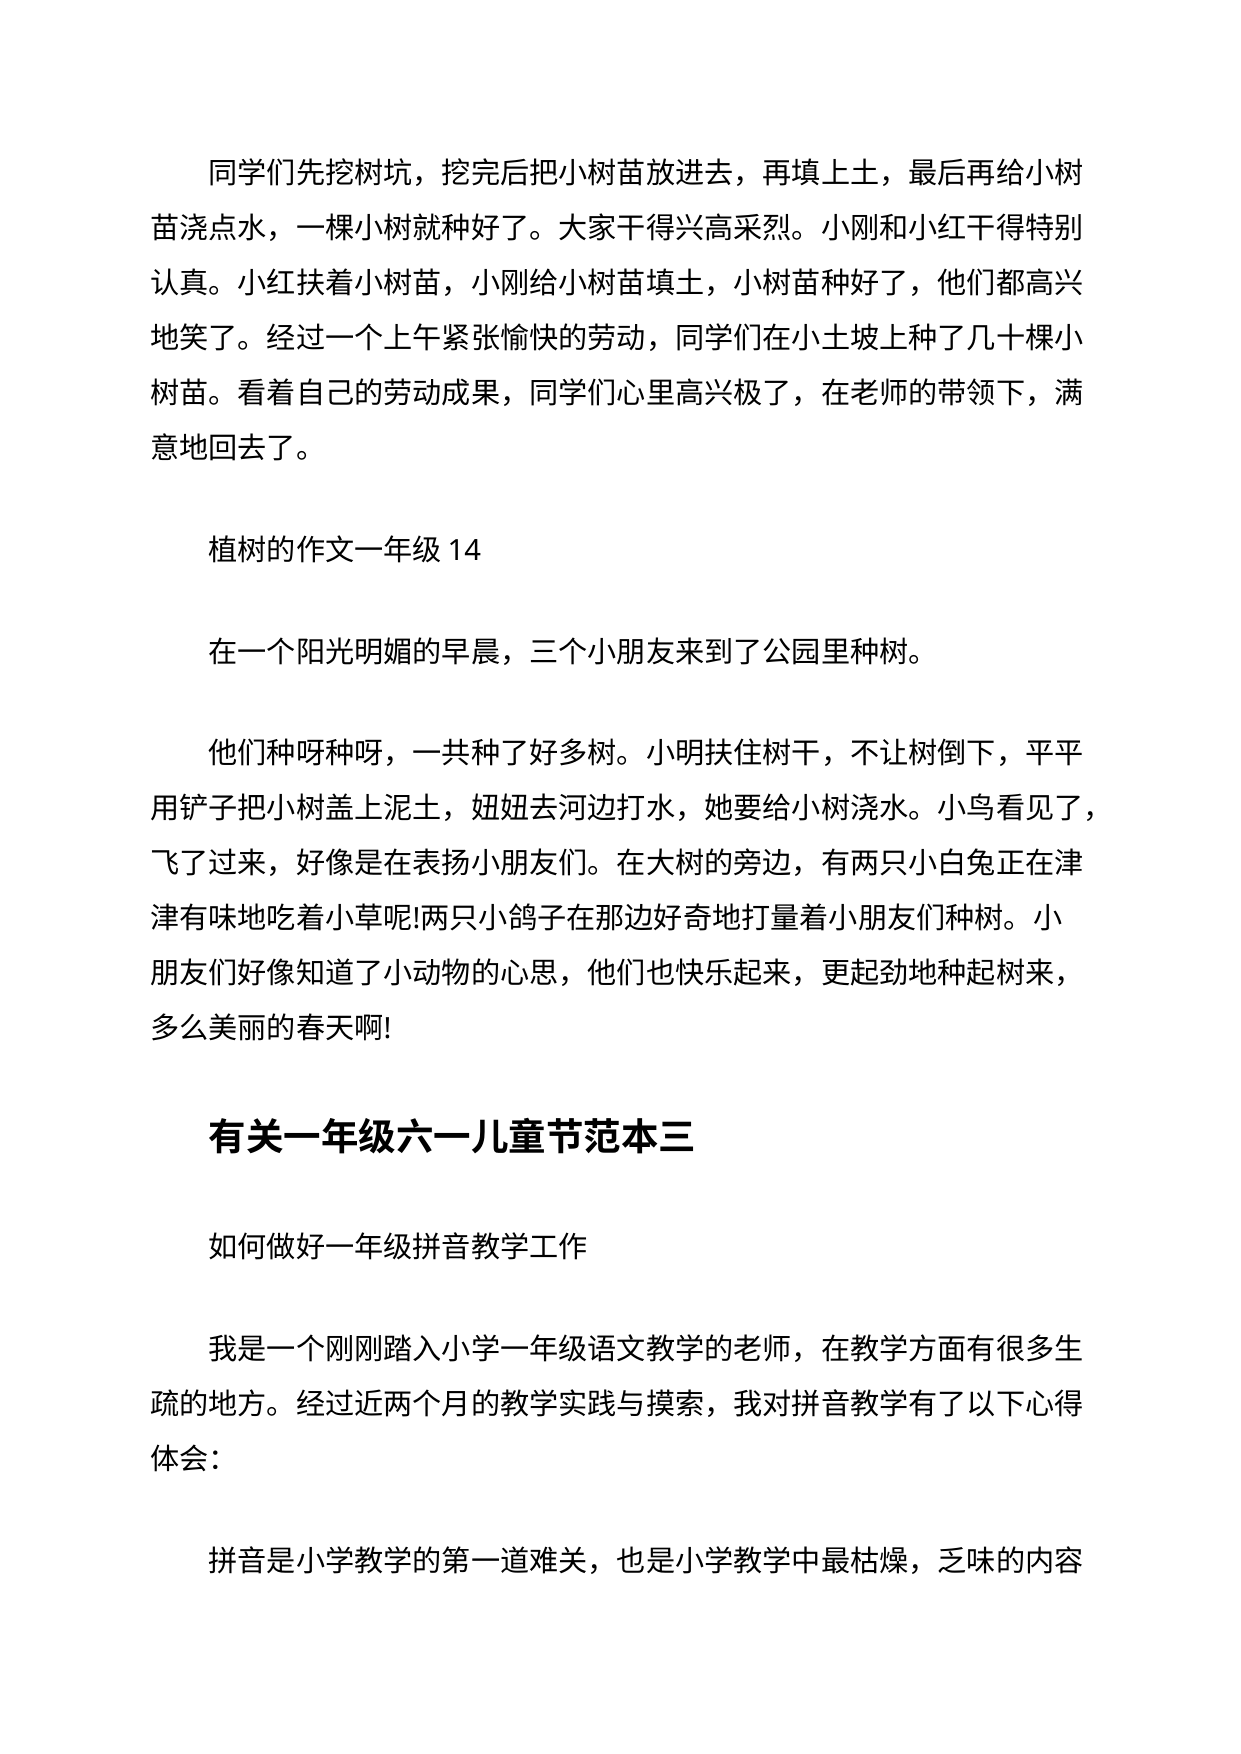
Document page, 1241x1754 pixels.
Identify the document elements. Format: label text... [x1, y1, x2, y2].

text 如何做好一年级拼音教学工作 [150, 1224, 1090, 1266]
text 同学们先挖树坑，挖完后把小树苗放进去，再填上土，最后再给小树苗浇点水，一棵小树就种好了。大家干得兴高采烈。小刚和小红干得特别认真。小红扶着小树苗，小刚给小树苗填土，小树苗种好了，他们都高兴地笑了。经过一个上午紧张愉快的劳动，同学们在小土坡上种了几十棵小树苗。看着自己的劳动成果，同学们心里高兴极了，在老师的带领下，满意地回去了。 [150, 150, 1090, 467]
text 他们种呀种呀，一共种了好多树。小明扶住树干，不让树倒下，平平用铲子把小树盖上泥土，妞妞去河边打水，她要给小树浇水。小鸟看见了，飞了过来，好像是在表扬小朋友们。在大树的旁边，有两只小白兔正在津津有味地吃着小草呢!两只小鸽子在那边好奇地打量着小朋友们种树。小朋友们好像知道了小动物的心思，他们也快乐起来，更起劲地种起树来，多么美丽的春天啊! [150, 730, 1090, 1047]
text 植树的作文一年级14 [150, 526, 1090, 569]
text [150, 1537, 1090, 1579]
text 有关一年级六一儿童节范本三 [150, 1107, 1090, 1161]
text 在一个阳光明媚的早晨，三个小朋友来到了公园里种树。 [150, 628, 1090, 671]
text 我是一个刚刚踏入小学一年级语文教学的老师，在教学方面有很多生疏的地方。经过近两个月的教学实践与摸索，我对拼音教学有了以下心得体会： [150, 1326, 1090, 1478]
